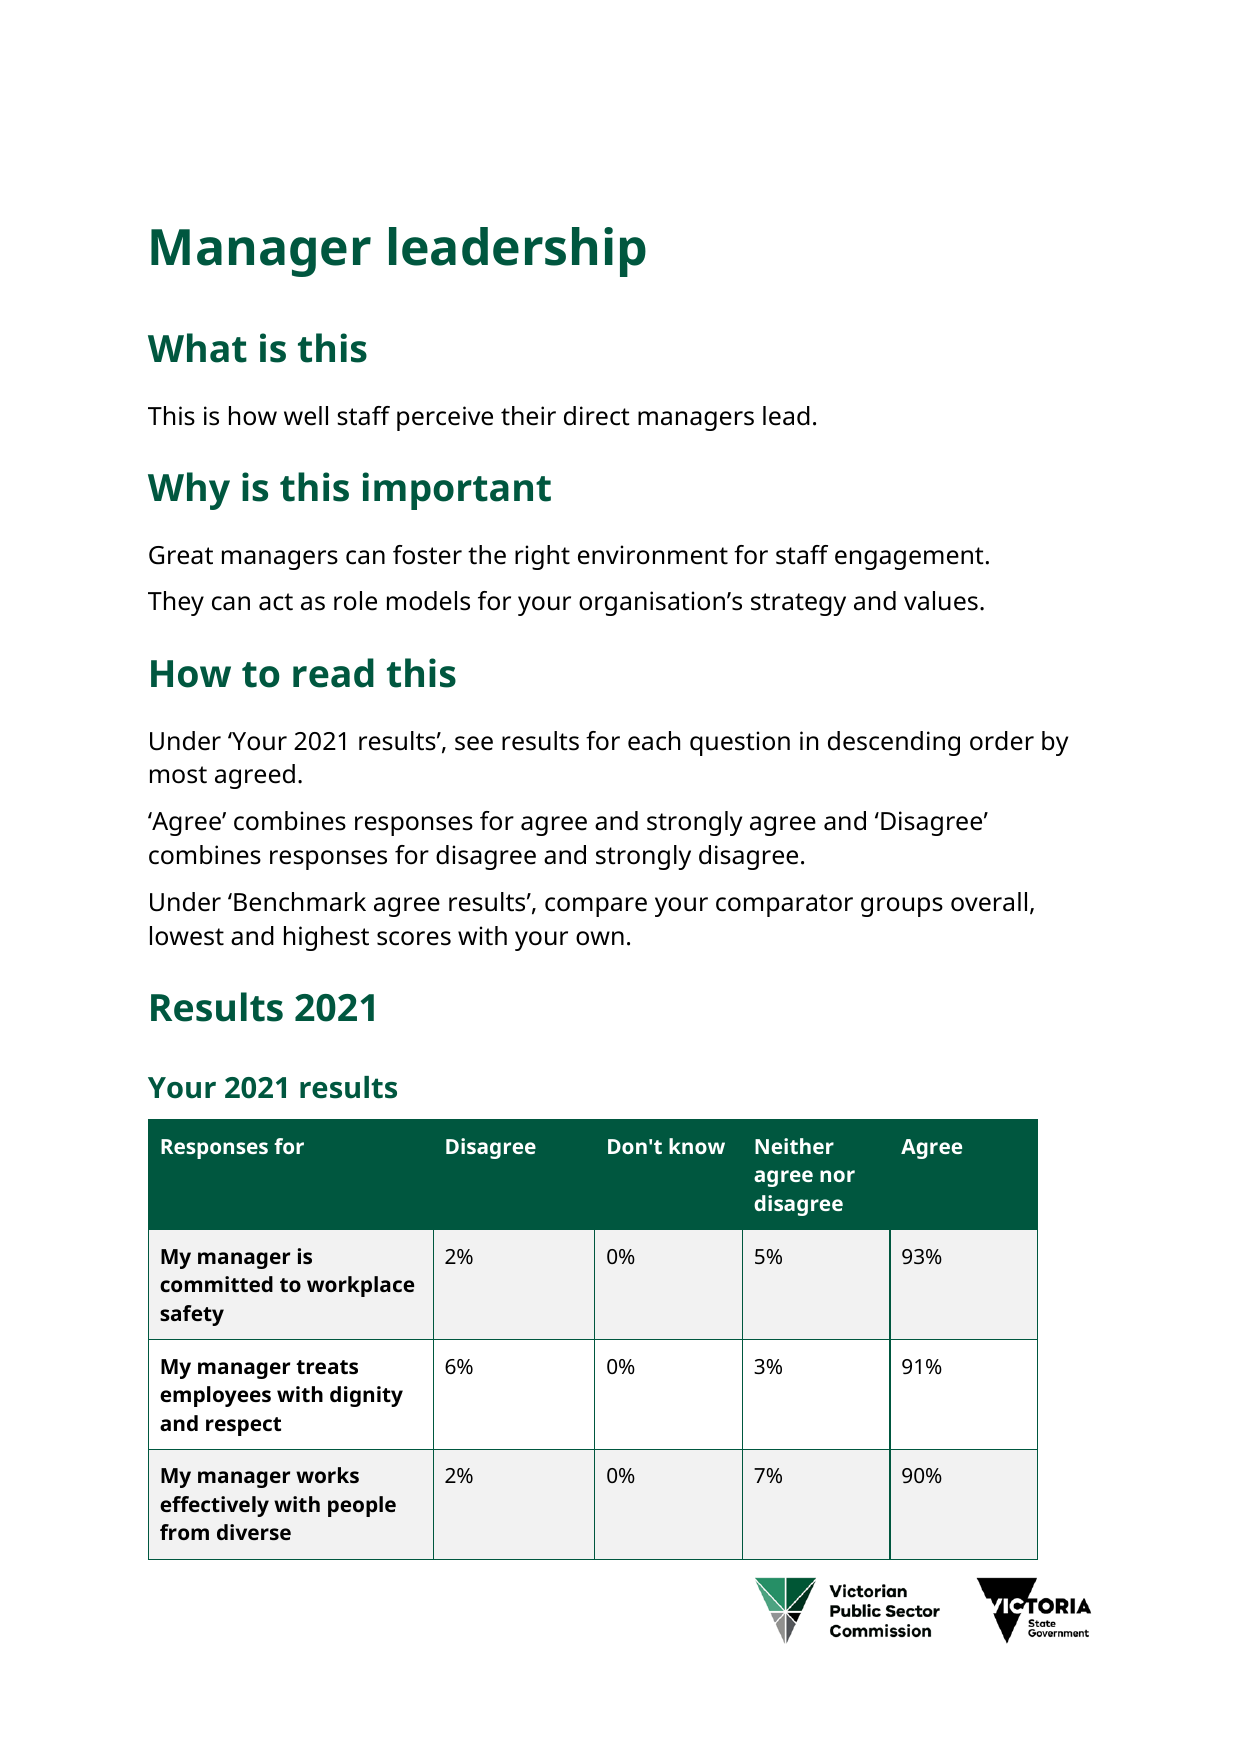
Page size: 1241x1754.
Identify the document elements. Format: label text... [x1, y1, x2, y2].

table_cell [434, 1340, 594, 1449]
text Under ‘Your 2021 results’, see results for each question in descending order by most agreed. [148, 723, 1092, 791]
text This is how well staff perceive their direct managers lead. [148, 398, 1092, 433]
subtitle Why is this important [148, 462, 1092, 513]
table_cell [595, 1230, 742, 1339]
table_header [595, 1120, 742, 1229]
subtitle Results 2021 [148, 981, 1092, 1032]
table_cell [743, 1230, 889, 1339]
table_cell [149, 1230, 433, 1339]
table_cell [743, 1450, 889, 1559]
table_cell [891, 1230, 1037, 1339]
subtitle What is this [148, 323, 1092, 374]
text Under ‘Benchmark agree results’, compare your comparator groups overall, lowest and highest scores with your own. [148, 884, 1092, 952]
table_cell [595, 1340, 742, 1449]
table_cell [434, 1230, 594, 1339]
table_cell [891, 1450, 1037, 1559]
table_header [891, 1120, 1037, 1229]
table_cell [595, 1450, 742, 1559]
text ‘Agree’ combines responses for agree and strongly agree and ‘Disagree’ combines responses for disagree and strongly disagree. [148, 804, 1092, 872]
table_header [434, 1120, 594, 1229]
text They can act as role models for your organisation’s strategy and values. [148, 584, 1092, 618]
subtitle How to read this [148, 647, 1092, 698]
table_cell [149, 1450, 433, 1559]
subtitle Manager leadership [148, 212, 1092, 280]
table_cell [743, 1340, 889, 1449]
subtitle Your 2021 results [148, 1068, 1092, 1107]
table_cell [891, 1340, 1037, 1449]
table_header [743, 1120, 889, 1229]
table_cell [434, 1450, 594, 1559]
text Great managers can foster the right environment for staff engagement. [148, 538, 1092, 572]
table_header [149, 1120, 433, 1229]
picture [754, 1577, 1093, 1645]
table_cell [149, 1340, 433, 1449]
